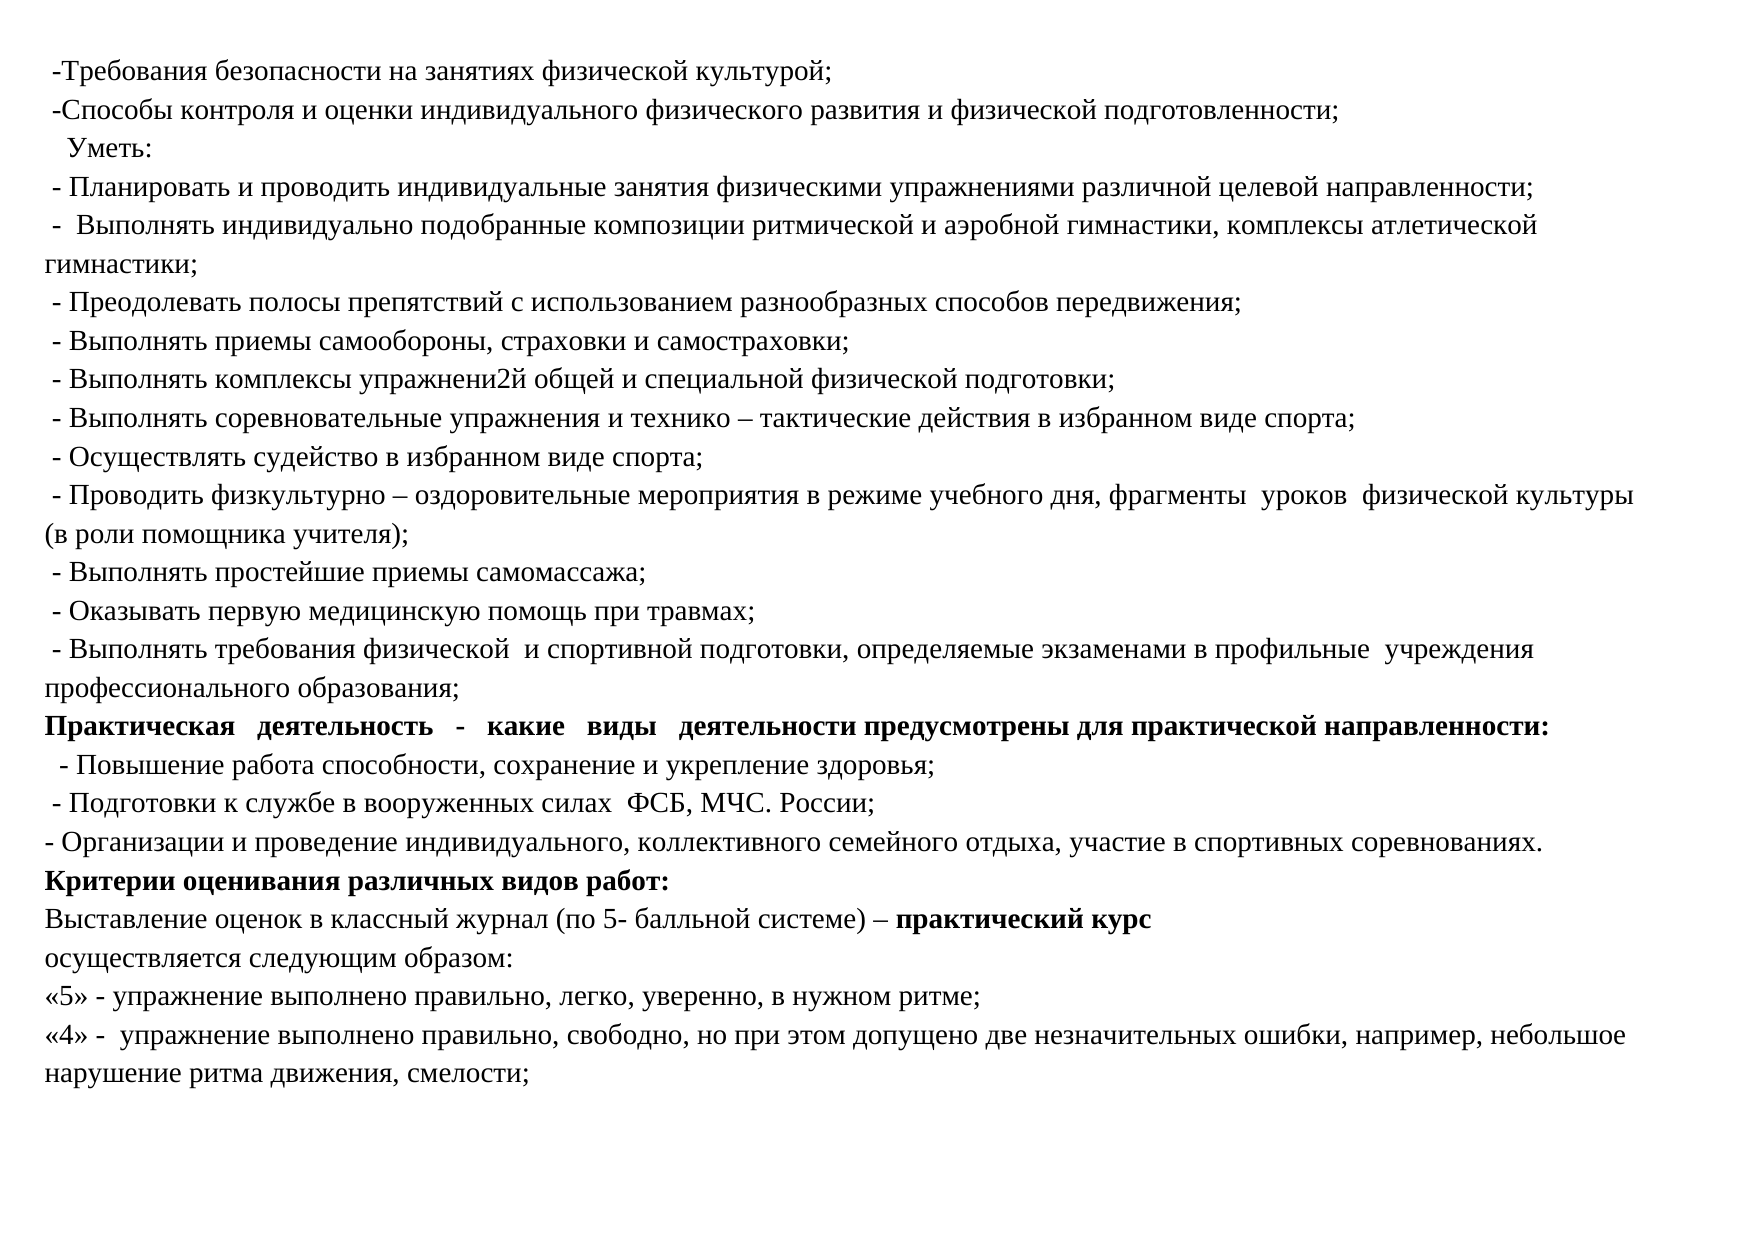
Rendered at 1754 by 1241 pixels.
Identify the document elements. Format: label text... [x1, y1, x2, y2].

text - Выполнять соревновательные упражнения и технико – тактические действия в избранном виде спорта; [44, 400, 1636, 434]
text - Выполнять простейшие приемы самомассажа; [44, 554, 1636, 588]
text Практическая деятельность - какие виды деятельности предусмотрены для практической направленности: [44, 708, 1636, 742]
text - Оказывать первую медицинскую помощь при травмах; [44, 593, 1636, 626]
text осуществляется следующим образом: [44, 940, 1636, 973]
text Выставление оценок в классный журнал (по 5- балльной системе) – практический курс [44, 901, 1636, 935]
text - Выполнять требования физической и спортивной подготовки, определяемые экзаменами в профильные учреждения профессионального образования; [44, 631, 1636, 703]
text - Преодолевать полосы препятствий с использованием разнообразных способов передвижения; [44, 284, 1636, 318]
text -Требования безопасности на занятиях физической культурой; [44, 53, 1636, 87]
text - Осуществлять судейство в избранном виде спорта; [44, 439, 1636, 472]
text - Организации и проведение индивидуального, коллективного семейного отдыха, участие в спортивных соревнованиях. [44, 824, 1636, 858]
text - Выполнять приемы самообороны, страховки и самостраховки; [44, 323, 1636, 357]
text - Выполнять комплексы упражнени2й общей и специальной физической подготовки; [44, 362, 1636, 395]
text - Повышение работа способности, сохранение и укрепление здоровья; [44, 747, 1636, 781]
text - Выполнять индивидуально подобранные композиции ритмической и аэробной гимнастики, комплексы атлетической гимнастики; [44, 207, 1636, 279]
text - Подготовки к службе в вооруженных силах ФСБ, МЧС. России; [44, 786, 1636, 819]
text - Проводить физкультурно – оздоровительные мероприятия в режиме учебного дня, фрагменты уроков физической культуры (в роли помощника учителя); [44, 477, 1636, 549]
text «4» - упражнение выполнено правильно, свободно, но при этом допущено две незначительных ошибки, например, небольшое нарушение ритма движения, смелости; [44, 1017, 1636, 1089]
text Критерии оценивания различных видов работ: [44, 863, 1636, 896]
text Уметь: [44, 130, 1636, 164]
text -Способы контроля и оценки индивидуального физического развития и физической подготовленности; [44, 92, 1636, 125]
text - Планировать и проводить индивидуальные занятия физическими упражнениями различной целевой направленности; [44, 169, 1636, 202]
text «5» - упражнение выполнено правильно, легко, уверенно, в нужном ритме; [44, 978, 1636, 1012]
